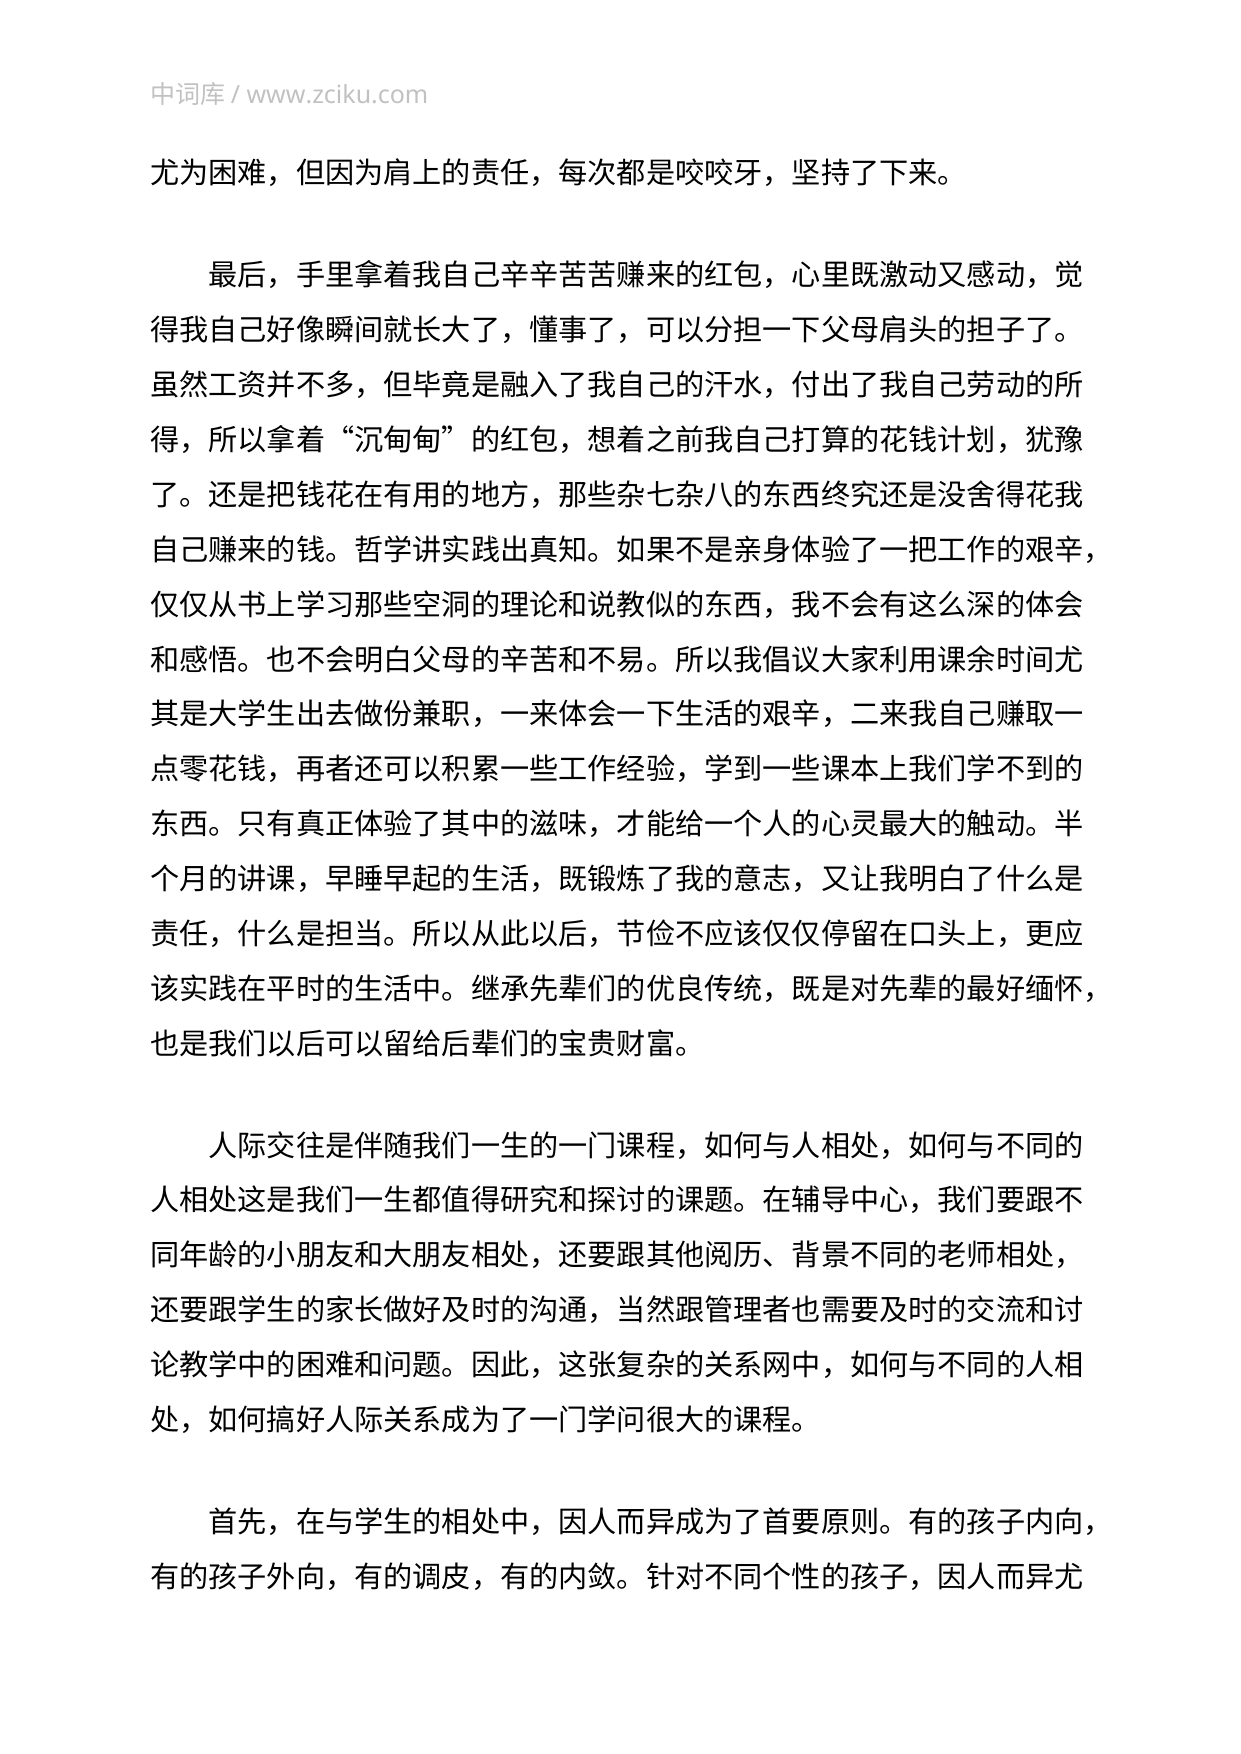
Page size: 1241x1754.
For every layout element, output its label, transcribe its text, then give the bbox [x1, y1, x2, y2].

text 最后，手里拿着我自己辛辛苦苦赚来的红包，心里既激动又感动，觉得我自己好像瞬间就长大了，懂事了，可以分担一下父母肩头的担子了。虽然工资并不多，但毕竟是融入了我自己的汗水，付出了我自己劳动的所得，所以拿着“沉甸甸”的红包，想着之前我自己打算的花钱计划，犹豫了。还是把钱花在有用的地方，那些杂七杂八的东西终究还是没舍得花我自己赚来的钱。哲学讲实践出真知。如果不是亲身体验了一把工作的艰辛，仅仅从书上学习那些空洞的理论和说教似的东西，我不会有这么深的体会和感悟。也不会明白父母的辛苦和不易。所以我倡议大家利用课余时间尤其是大学生出去做份兼职，一来体会一下生活的艰辛，二来我自己赚取一点零花钱，再者还可以积累一些工作经验，学到一些课本上我们学不到的东西。只有真正体验了其中的滋味，才能给一个人的心灵最大的触动。半个月的讲课，早睡早起的生活，既锻炼了我的意志，又让我明白了什么是责任，什么是担当。所以从此以后，节俭不应该仅仅停留在口头上，更应该实践在平时的生活中。继承先辈们的优良传统，既是对先辈的最好缅怀，也是我们以后可以留给后辈们的宝贵财富。 [150, 252, 1090, 1063]
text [150, 1498, 1090, 1596]
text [150, 150, 1090, 192]
text 人际交往是伴随我们一生的一门课程，如何与人相处，如何与不同的人相处这是我们一生都值得研究和探讨的课题。在辅导中心，我们要跟不同年龄的小朋友和大朋友相处，还要跟其他阅历、背景不同的老师相处，还要跟学生的家长做好及时的沟通，当然跟管理者也需要及时的交流和讨论教学中的困难和问题。因此，这张复杂的关系网中，如何与不同的人相处，如何搞好人际关系成为了一门学问很大的课程。 [150, 1122, 1090, 1439]
